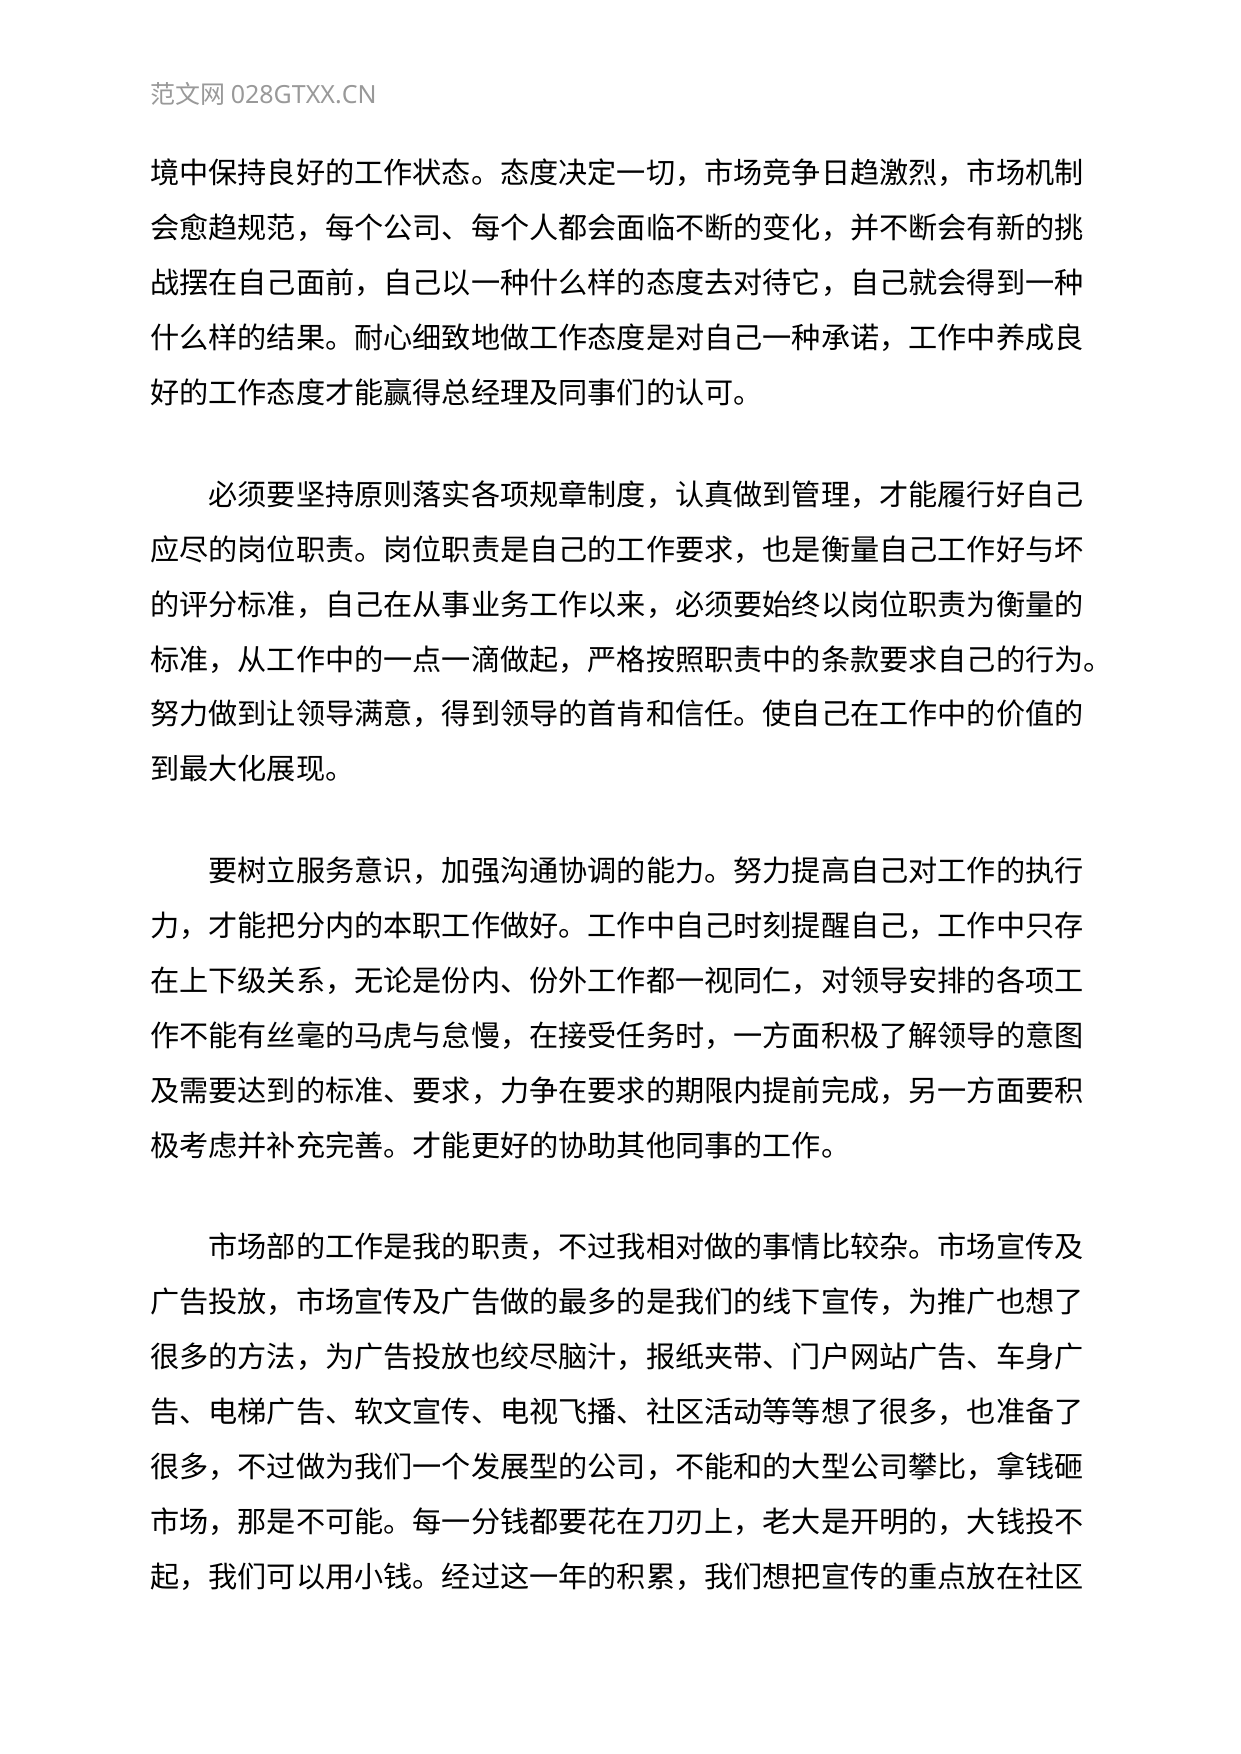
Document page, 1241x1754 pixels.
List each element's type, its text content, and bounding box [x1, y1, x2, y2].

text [150, 1224, 1090, 1596]
text 必须要坚持原则落实各项规章制度，认真做到管理，才能履行好自己应尽的岗位职责。岗位职责是自己的工作要求，也是衡量自己工作好与坏的评分标准，自己在从事业务工作以来，必须要始终以岗位职责为衡量的标准，从工作中的一点一滴做起，严格按照职责中的条款要求自己的行为。努力做到让领导满意，得到领导的首肯和信任。使自己在工作中的价值的到最大化展现。 [150, 471, 1090, 788]
text 要树立服务意识，加强沟通协调的能力。努力提高自己对工作的执行力，才能把分内的本职工作做好。工作中自己时刻提醒自己，工作中只存在上下级关系，无论是份内、份外工作都一视同仁，对领导安排的各项工作不能有丝毫的马虎与怠慢，在接受任务时，一方面积极了解领导的意图及需要达到的标准、要求，力争在要求的期限内提前完成，另一方面要积极考虑并补充完善。才能更好的协助其他同事的工作。 [150, 848, 1090, 1164]
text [150, 150, 1090, 412]
